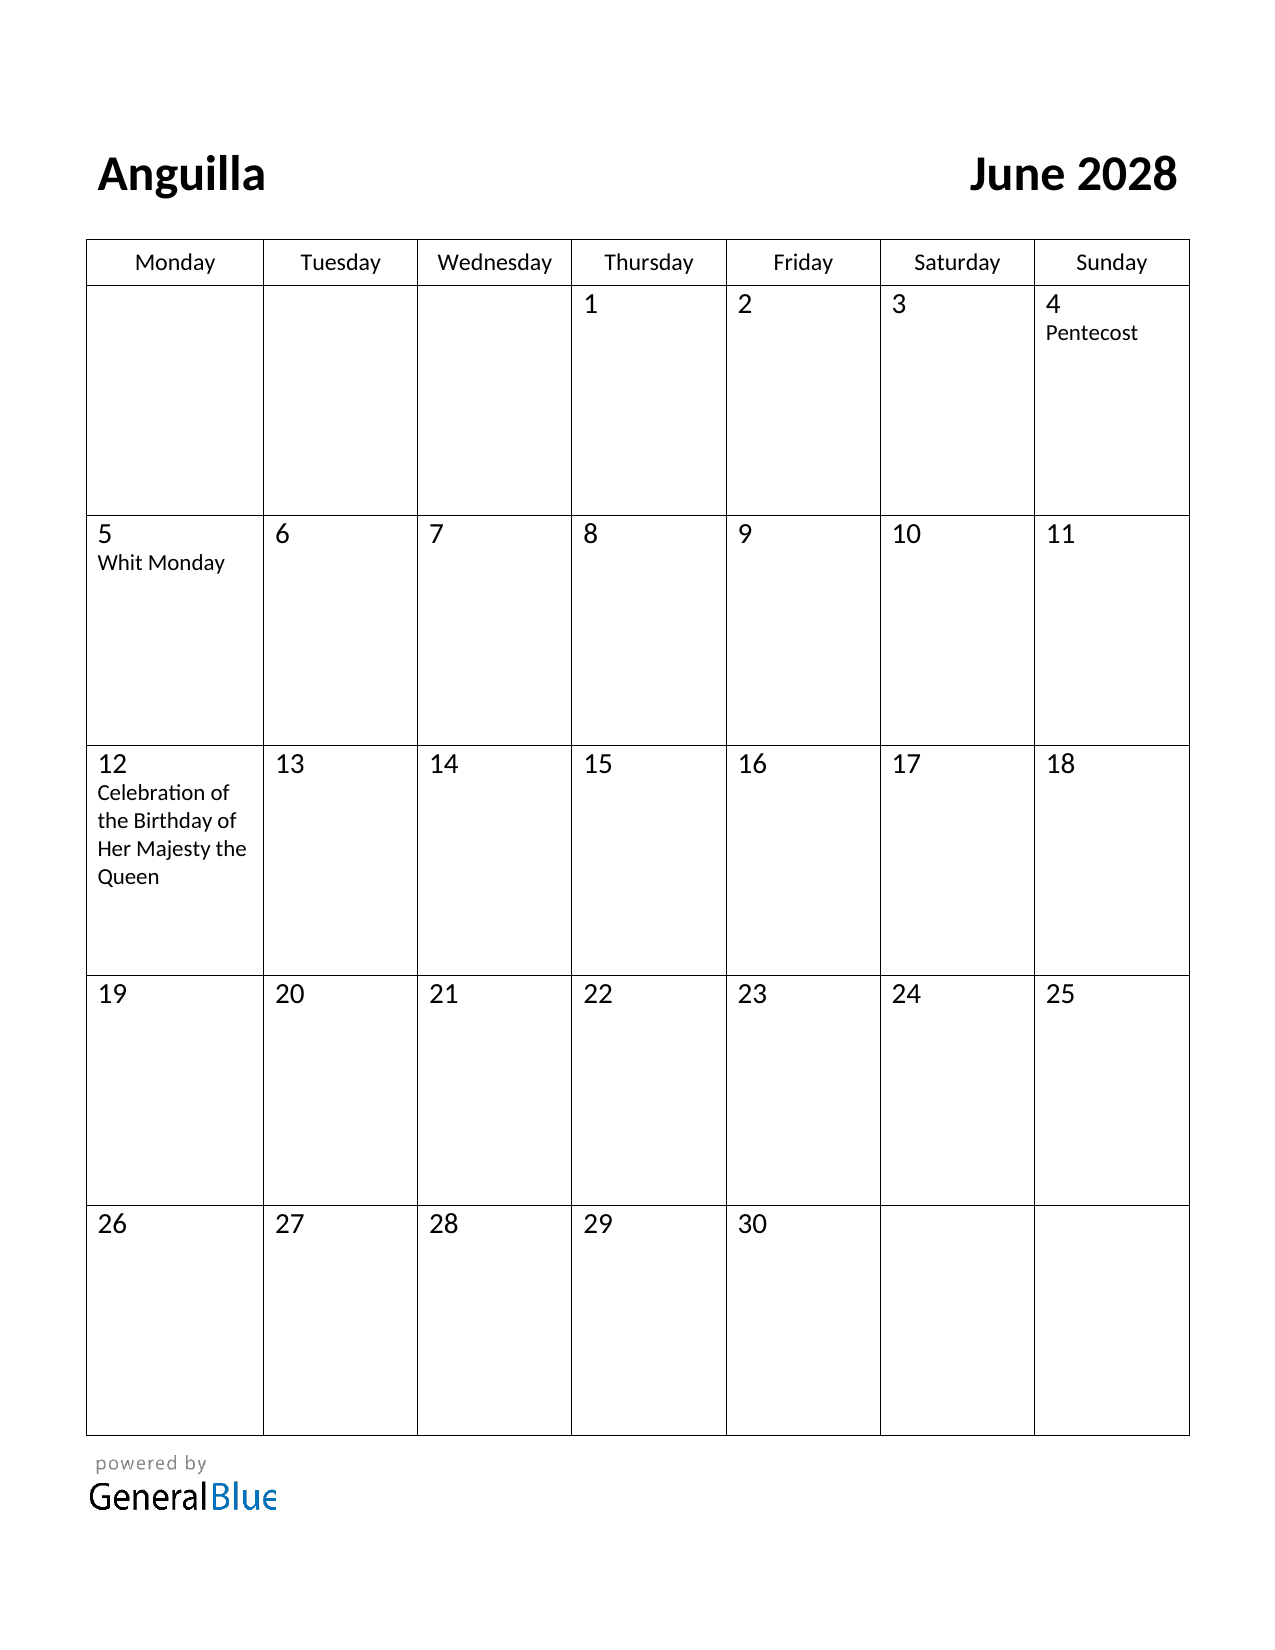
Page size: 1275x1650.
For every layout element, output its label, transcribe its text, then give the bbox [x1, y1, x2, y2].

table_cell 20 [264, 976, 417, 1008]
table_cell 8 [572, 516, 726, 548]
table_cell [418, 778, 571, 974]
table_cell Monday [87, 240, 263, 284]
table_cell 24 [881, 976, 1034, 1008]
table_cell 12 [87, 746, 263, 778]
table_cell 3 [881, 286, 1034, 318]
table_cell Whit Monday [87, 548, 263, 744]
table_cell [572, 778, 726, 974]
table_cell [727, 778, 880, 974]
table_header June 2028 [572, 105, 1189, 239]
table_cell [264, 286, 417, 318]
table_cell 14 [418, 746, 571, 778]
table_cell [881, 548, 1034, 744]
table_cell [881, 1238, 1034, 1434]
table_cell Wednesday [418, 240, 571, 284]
table_cell [727, 318, 880, 514]
table_cell 1 [572, 286, 726, 318]
table_cell [87, 1238, 263, 1434]
table_cell [727, 1008, 880, 1204]
table_cell [572, 318, 726, 514]
table_cell 18 [1035, 746, 1189, 778]
table_cell 16 [727, 746, 880, 778]
table_cell 6 [264, 516, 417, 548]
table_cell [87, 1008, 263, 1204]
table_cell Pentecost [1035, 318, 1189, 514]
table_cell [418, 1238, 571, 1434]
table_cell 11 [1035, 516, 1189, 548]
table_cell 15 [572, 746, 726, 778]
table_cell [881, 778, 1034, 974]
table_cell [418, 286, 571, 318]
table_cell [1035, 778, 1189, 974]
table_cell [727, 548, 880, 744]
table_cell 26 [87, 1206, 263, 1238]
table_cell 10 [881, 516, 1034, 548]
table_cell [572, 1008, 726, 1204]
table_cell [727, 1238, 880, 1434]
table_cell 25 [1035, 976, 1189, 1008]
table_cell 19 [87, 976, 263, 1008]
table_cell [87, 286, 263, 318]
table_cell [572, 1238, 726, 1434]
table_cell [86, 1436, 1189, 1534]
table_cell Friday [727, 240, 880, 284]
table_cell [418, 1008, 571, 1204]
table_cell 7 [418, 516, 571, 548]
table_cell Thursday [572, 240, 726, 284]
table_cell 21 [418, 976, 571, 1008]
table_cell 13 [264, 746, 417, 778]
table_cell 22 [572, 976, 726, 1008]
table_cell [572, 548, 726, 744]
table_cell [264, 318, 417, 514]
table_cell 30 [727, 1206, 880, 1238]
table_cell Saturday [881, 240, 1034, 284]
table_cell [264, 1008, 417, 1204]
table_cell [1035, 548, 1189, 744]
table_cell Celebration of the Birthday of Her Majesty the Queen [87, 778, 263, 974]
table_cell 4 [1035, 286, 1189, 318]
table_cell 23 [727, 976, 880, 1008]
table_cell 28 [418, 1206, 571, 1238]
table_cell [1035, 1206, 1189, 1238]
table_cell [87, 318, 263, 514]
table_cell [264, 548, 417, 744]
table_cell [418, 548, 571, 744]
table_cell Sunday [1035, 240, 1189, 284]
table_cell [1035, 1008, 1189, 1204]
table_cell [881, 318, 1034, 514]
table_cell [881, 1206, 1034, 1238]
table_cell 29 [572, 1206, 726, 1238]
table_cell [1035, 1238, 1189, 1434]
table_cell 2 [727, 286, 880, 318]
table_cell [881, 1008, 1034, 1204]
picture [88, 1452, 276, 1515]
table_cell 17 [881, 746, 1034, 778]
table_cell 5 [87, 516, 263, 548]
table_cell 9 [727, 516, 880, 548]
table_cell [264, 778, 417, 974]
table_header Anguilla [86, 105, 572, 239]
table_cell 27 [264, 1206, 417, 1238]
table_cell Tuesday [264, 240, 417, 284]
table_cell [418, 318, 571, 514]
table_cell [264, 1238, 417, 1434]
